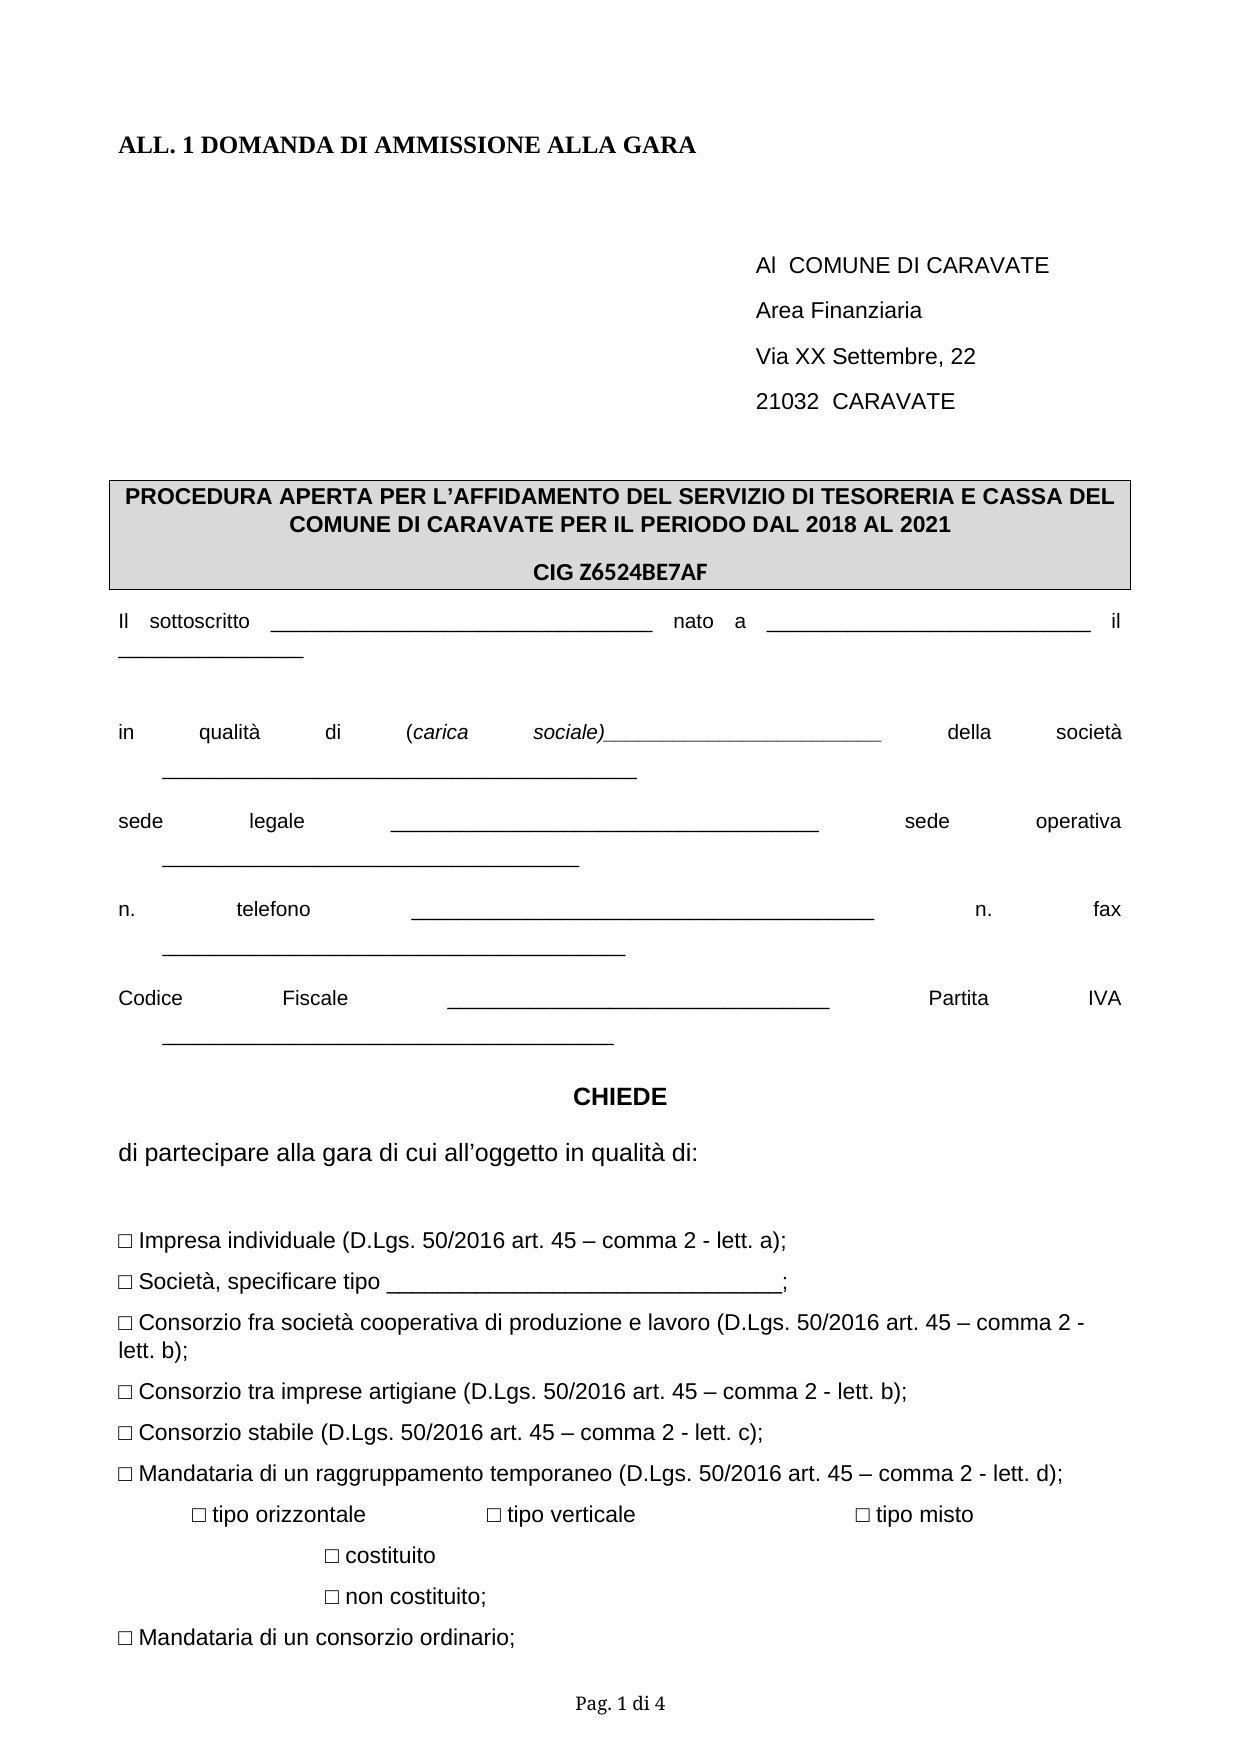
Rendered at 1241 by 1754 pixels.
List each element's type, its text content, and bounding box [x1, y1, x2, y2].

text sede legale _____________________________________ sede operativa ____________________________________ [118, 808, 1122, 868]
text Area Finanziaria [756, 297, 1122, 324]
text Al COMUNE DI CARAVATE [756, 252, 1122, 279]
text in qualità di (carica sociale)________________________ della società _________________________________________ [118, 720, 1122, 780]
text 21032 CARAVATE [756, 388, 1122, 414]
text Il sottoscritto _________________________________ nato a ____________________________ il ________________ [118, 609, 1122, 659]
text CHIEDE [118, 1082, 1122, 1111]
text □ costituito [266, 1542, 1122, 1568]
text di partecipare alla gara di cui all’oggetto in qualità di: [118, 1138, 1122, 1167]
text □ Consorzio stabile (D.Lgs. 50/2016 art. 45 – comma 2 - lett. c); [118, 1419, 1122, 1446]
text n. telefono ________________________________________ n. fax ________________________________________ [118, 897, 1122, 957]
text □ non costituito; [266, 1583, 1122, 1609]
text □ Consorzio tra imprese artigiane (D.Lgs. 50/2016 art. 45 – comma 2 - lett. b); [118, 1378, 1122, 1405]
text □ Consorzio fra società cooperativa di produzione e lavoro (D.Lgs. 50/2016 art. 45 – comma 2 - lett. b); [118, 1309, 1122, 1364]
subtitle ALL. 1 DOMANDA DI AMMISSIONE ALLA GARA [118, 130, 1122, 159]
text PROCEDURA APERTA PER L’AFFIDAMENTO DEL SERVIZIO DI TESORERIA E CASSA DEL COMUNE DI CARAVATE PER IL PERIODO DAL 2018 AL 2021 [110, 481, 1130, 538]
text □ Impresa individuale (D.Lgs. 50/2016 art. 45 – comma 2 - lett. a); [118, 1227, 1122, 1253]
text □ Mandataria di un raggruppamento temporaneo (D.Lgs. 50/2016 art. 45 – comma 2 - lett. d); [118, 1460, 1122, 1487]
text □ Società, specificare tipo _______________________________; [118, 1268, 1122, 1294]
text Codice Fiscale _________________________________ Partita IVA _______________________________________ [118, 986, 1122, 1045]
text □ Mandataria di un consorzio ordinario; [118, 1624, 1122, 1650]
text CIG Z6524BE7AF [110, 553, 1130, 589]
text □ tipo orizzontale □ tipo verticale □ tipo misto [118, 1501, 1122, 1527]
text Via XX Settembre, 22 [756, 343, 1122, 369]
